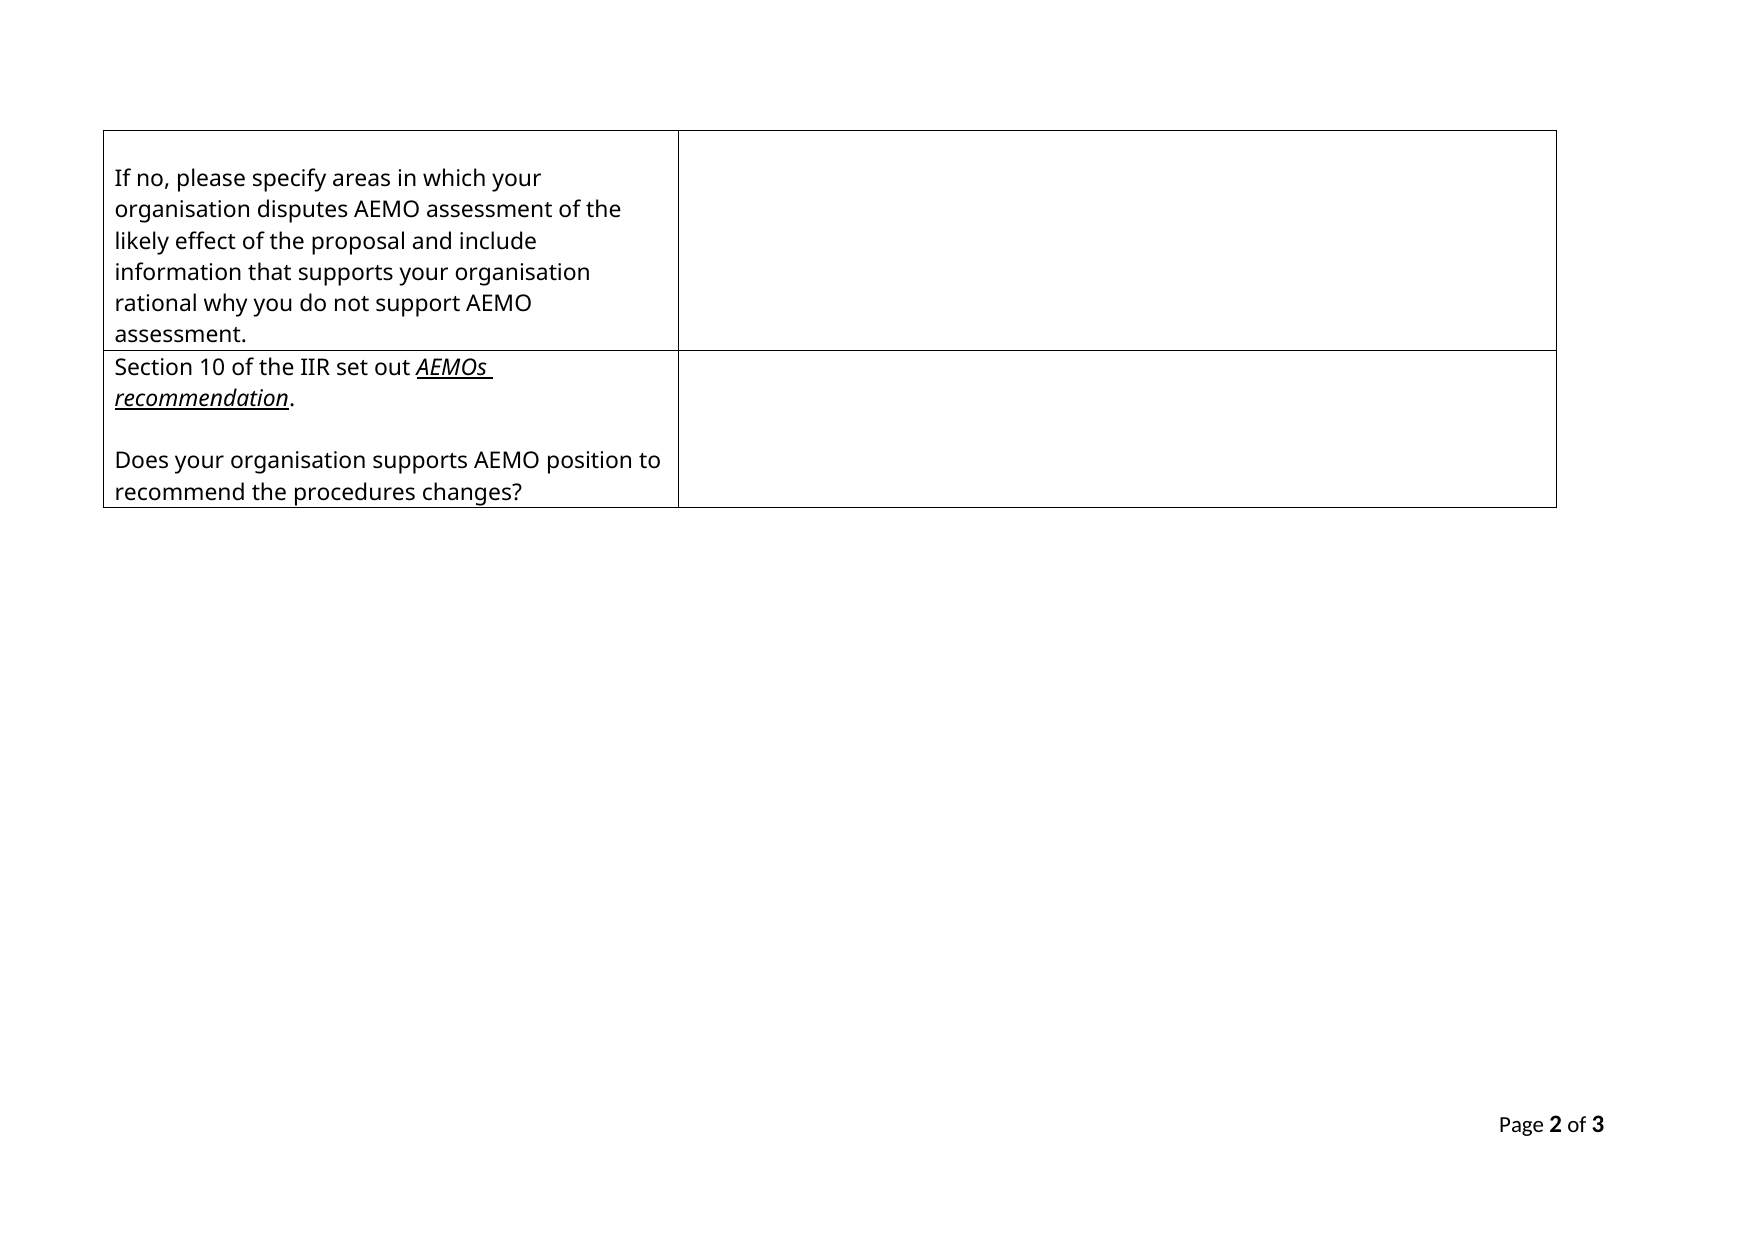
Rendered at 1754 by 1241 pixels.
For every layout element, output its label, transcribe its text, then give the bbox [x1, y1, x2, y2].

table_cell Section 10 of the IIR set out AEMOs recommendation. Does your organisation supports AEMO position to recommend the procedures changes? [104, 351, 678, 507]
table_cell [104, 131, 678, 349]
table_cell [679, 131, 1556, 349]
table_cell [679, 351, 1556, 507]
